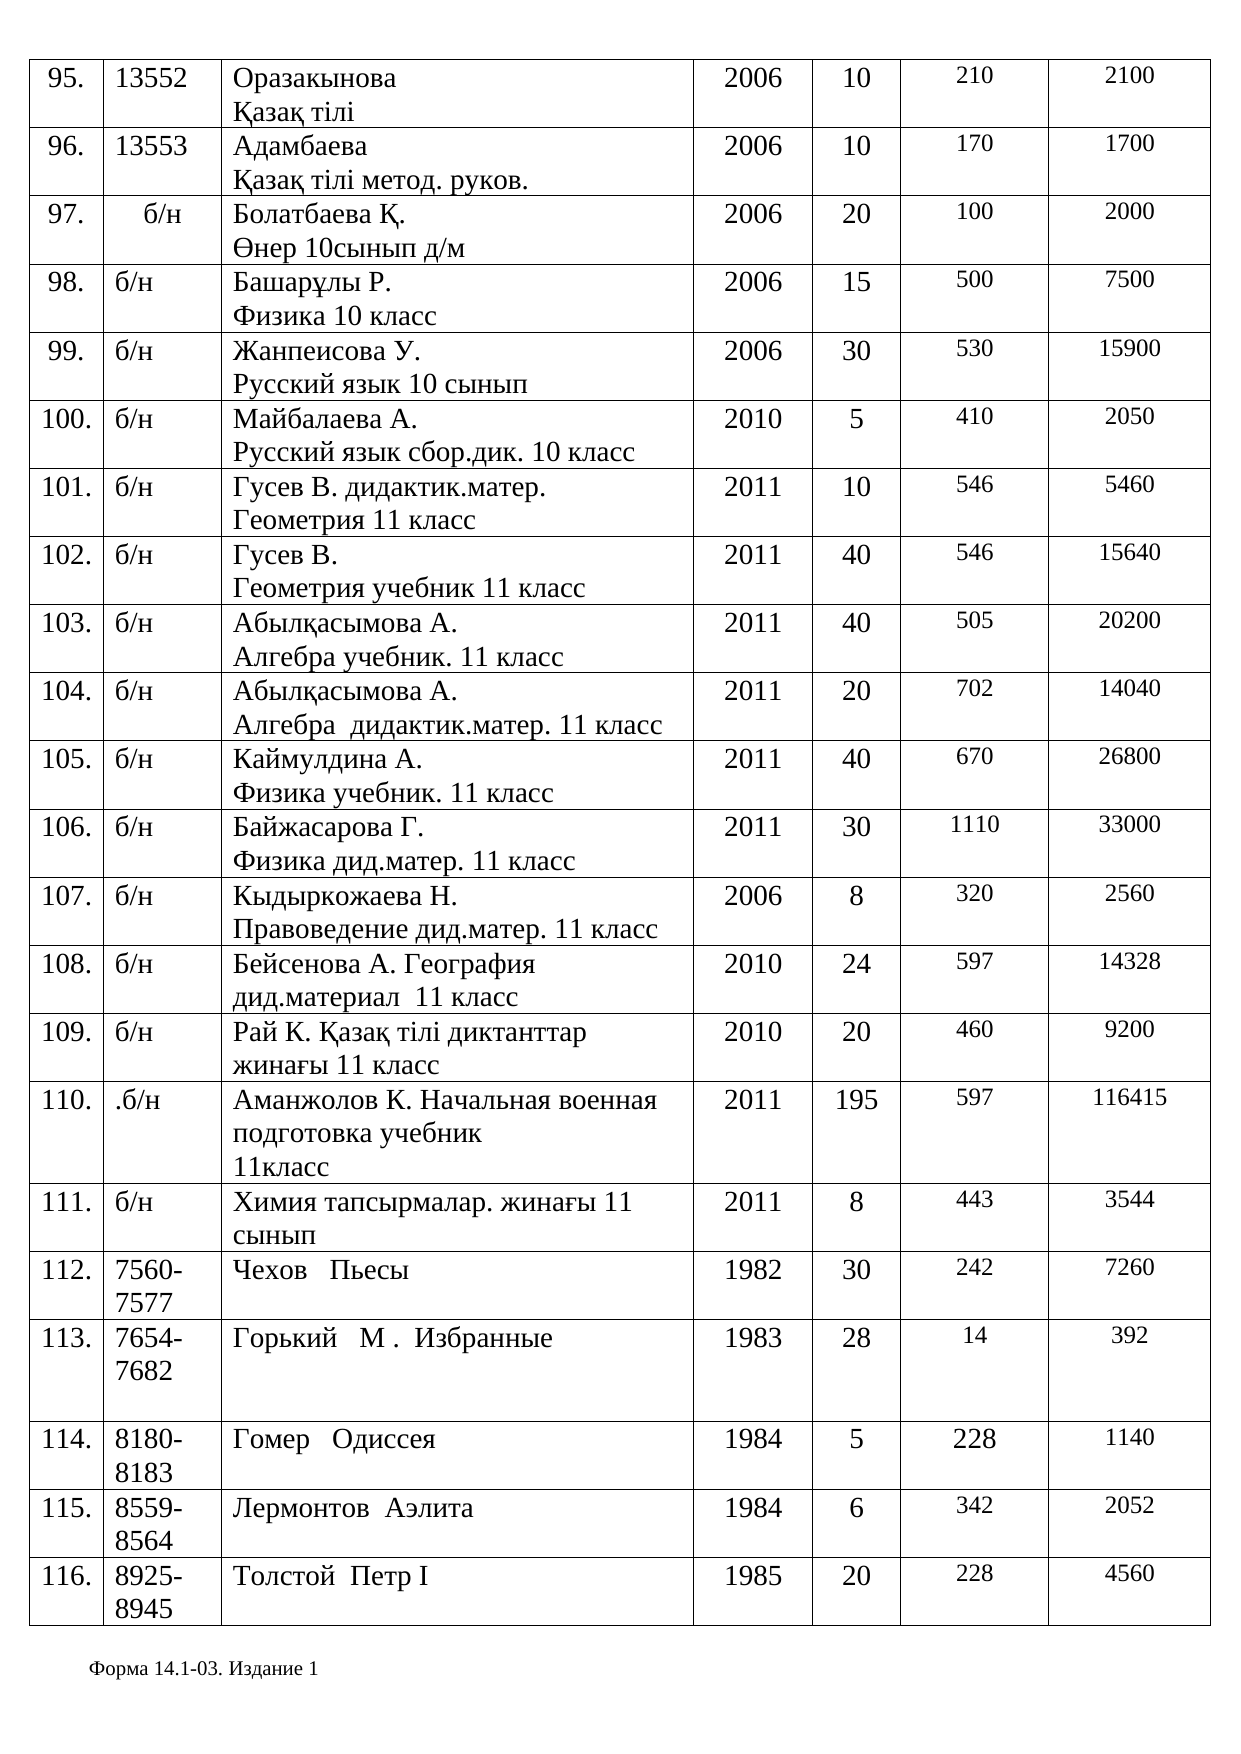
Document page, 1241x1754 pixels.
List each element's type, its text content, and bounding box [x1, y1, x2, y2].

table_cell 40 [813, 605, 900, 672]
table_cell б/н [104, 1184, 221, 1251]
table_cell [30, 1320, 103, 1421]
table_cell 1700 [1049, 128, 1210, 195]
table_cell [30, 401, 103, 468]
table_cell [30, 1422, 103, 1489]
table_cell 546 [901, 469, 1048, 536]
table_cell 670 [901, 741, 1048, 808]
table_cell 2011 [694, 469, 812, 536]
table_cell 2011 [694, 1082, 812, 1183]
table_cell 26800 [1049, 741, 1210, 808]
table_cell б/н [104, 401, 221, 468]
table_cell 7260 [1049, 1252, 1210, 1319]
table_cell 195 [813, 1082, 900, 1183]
table_cell 20 [813, 1014, 900, 1081]
table_cell 500 [901, 265, 1048, 332]
table_cell Толстой Петр І [222, 1558, 693, 1625]
table_cell 2011 [694, 605, 812, 672]
table_cell 546 [901, 537, 1048, 604]
table_cell 33000 [1049, 810, 1210, 877]
table_cell 2006 [694, 196, 812, 263]
table_cell 4560 [1049, 1558, 1210, 1625]
table_cell 9200 [1049, 1014, 1210, 1081]
table_cell б/н [104, 605, 221, 672]
table_cell [30, 60, 103, 127]
table_cell 505 [901, 605, 1048, 672]
table_cell 8180-8183 [104, 1422, 221, 1489]
table_cell 100 [901, 196, 1048, 263]
table_cell Болатбаева Қ. Өнер 10сынып д/м [222, 196, 693, 263]
table_cell Химия тапсырмалар. жинағы 11 сынып [222, 1184, 693, 1251]
table_cell [30, 605, 103, 672]
table_cell 2010 [694, 401, 812, 468]
table_cell 7500 [1049, 265, 1210, 332]
table_cell [30, 196, 103, 263]
table_cell б/н [104, 810, 221, 877]
table_cell б/н [104, 333, 221, 400]
table_cell 5 [813, 1422, 900, 1489]
table_cell Адамбаева Қазақ тілі метод. руков. [222, 128, 693, 195]
table_cell 1984 [694, 1490, 812, 1557]
table_cell 8925-8945 [104, 1558, 221, 1625]
table_cell [30, 265, 103, 332]
table_cell 13552 [104, 60, 221, 127]
table_cell [30, 878, 103, 945]
table_cell 170 [901, 128, 1048, 195]
table_cell 342 [901, 1490, 1048, 1557]
table_cell 1110 [901, 810, 1048, 877]
table_cell 20 [813, 196, 900, 263]
table_cell 8 [813, 878, 900, 945]
table_cell 8559-8564 [104, 1490, 221, 1557]
table_cell 228 [901, 1558, 1048, 1625]
table_cell 597 [901, 1082, 1048, 1183]
table_cell [30, 741, 103, 808]
table_cell 1983 [694, 1320, 812, 1421]
table_cell 2100 [1049, 60, 1210, 127]
table_cell 15640 [1049, 537, 1210, 604]
table_cell 460 [901, 1014, 1048, 1081]
table_cell 116415 [1049, 1082, 1210, 1183]
table_cell б/н [104, 469, 221, 536]
table_cell 443 [901, 1184, 1048, 1251]
table_cell 410 [901, 401, 1048, 468]
table_cell 2006 [694, 60, 812, 127]
table_cell 7654-7682 [104, 1320, 221, 1421]
table_cell 2006 [694, 333, 812, 400]
table_cell Гусев В. Геометрия учебник 11 класс [222, 537, 693, 604]
table_cell Абылқасымова А. Алгебра дидактик.матер. 11 класс [222, 673, 693, 740]
table_cell 40 [813, 537, 900, 604]
table_cell [30, 469, 103, 536]
table_cell Горький М . Избранные [222, 1320, 693, 1421]
table_cell 14 [901, 1320, 1048, 1421]
table_cell 10 [813, 469, 900, 536]
table_cell 2011 [694, 810, 812, 877]
table_cell [30, 1014, 103, 1081]
table_cell б/н [104, 946, 221, 1013]
table_cell 702 [901, 673, 1048, 740]
table_cell [30, 1252, 103, 1319]
table_cell [30, 1184, 103, 1251]
table_cell 15900 [1049, 333, 1210, 400]
table_cell 1985 [694, 1558, 812, 1625]
table_cell 228 [901, 1422, 1048, 1489]
table_cell 2006 [694, 878, 812, 945]
table_cell 2006 [694, 128, 812, 195]
table_cell Аманжолов К. Начальная военная подготовка учебник 11класс [222, 1082, 693, 1183]
table_cell .б/н [104, 1082, 221, 1183]
table_cell Гомер Одиссея [222, 1422, 693, 1489]
table_cell б/н [104, 1014, 221, 1081]
table_cell Байжасарова Г. Физика дид.матер. 11 класс [222, 810, 693, 877]
table_cell [30, 673, 103, 740]
table_cell [30, 128, 103, 195]
table_cell б/н [104, 741, 221, 808]
table_cell 2052 [1049, 1490, 1210, 1557]
table_cell [30, 810, 103, 877]
table_cell 2010 [694, 946, 812, 1013]
table_cell Рай К. Қазақ тілі диктанттар жинағы 11 класс [222, 1014, 693, 1081]
table_cell б/н [104, 878, 221, 945]
table_cell 1982 [694, 1252, 812, 1319]
table_cell [30, 1490, 103, 1557]
table_cell Кыдыркожаева Н. Правоведение дид.матер. 11 класс [222, 878, 693, 945]
table_cell 597 [901, 946, 1048, 1013]
table_cell Абылқасымова А. Алгебра учебник. 11 класс [222, 605, 693, 672]
table_cell б/н [104, 673, 221, 740]
table_cell 6 [813, 1490, 900, 1557]
table_cell Оразакынова Қазақ тілі [222, 60, 693, 127]
table_cell 2000 [1049, 196, 1210, 263]
table_cell Бейсенова А. География дид.материал 11 класс [222, 946, 693, 1013]
table_cell 15 [813, 265, 900, 332]
table_cell б/н [104, 537, 221, 604]
table_cell 1140 [1049, 1422, 1210, 1489]
table_cell Жанпеисова У. Русский язык 10 сынып [222, 333, 693, 400]
table_cell 2010 [694, 1014, 812, 1081]
table_cell [30, 1082, 103, 1183]
table_cell 20 [813, 1558, 900, 1625]
table_cell Каймулдина А. Физика учебник. 11 класс [222, 741, 693, 808]
table_cell 2011 [694, 673, 812, 740]
table_cell 30 [813, 1252, 900, 1319]
table_cell 24 [813, 946, 900, 1013]
table_cell 40 [813, 741, 900, 808]
table_cell [30, 537, 103, 604]
table_cell б/н [104, 196, 221, 263]
table_cell 14328 [1049, 946, 1210, 1013]
table_cell 30 [813, 810, 900, 877]
table_cell 5460 [1049, 469, 1210, 536]
table_cell 530 [901, 333, 1048, 400]
table_cell 2006 [694, 265, 812, 332]
table_cell 10 [813, 60, 900, 127]
table_cell 1984 [694, 1422, 812, 1489]
table_cell 2050 [1049, 401, 1210, 468]
table_cell Башарұлы Р. Физика 10 класс [222, 265, 693, 332]
table_cell 7560-7577 [104, 1252, 221, 1319]
table_cell 242 [901, 1252, 1048, 1319]
table_cell [30, 946, 103, 1013]
table_cell 20200 [1049, 605, 1210, 672]
table_cell 14040 [1049, 673, 1210, 740]
table_cell Майбалаева А. Русский язык сбор.дик. 10 класс [222, 401, 693, 468]
table_cell [30, 333, 103, 400]
table_cell б/н [104, 265, 221, 332]
table_cell 2560 [1049, 878, 1210, 945]
table_cell 28 [813, 1320, 900, 1421]
table_cell 2011 [694, 1184, 812, 1251]
table_cell 13553 [104, 128, 221, 195]
table_cell Лермонтов Аэлита [222, 1490, 693, 1557]
table_cell Гусев В. дидактик.матер. Геометрия 11 класс [222, 469, 693, 536]
table_cell 392 [1049, 1320, 1210, 1421]
table_cell 20 [813, 673, 900, 740]
table_cell 5 [813, 401, 900, 468]
table_cell Чехов Пьесы [222, 1252, 693, 1319]
table_cell 3544 [1049, 1184, 1210, 1251]
table_cell 30 [813, 333, 900, 400]
table_cell 10 [813, 128, 900, 195]
table_cell 320 [901, 878, 1048, 945]
table_cell 8 [813, 1184, 900, 1251]
table_cell 210 [901, 60, 1048, 127]
table_cell 2011 [694, 741, 812, 808]
table_cell 2011 [694, 537, 812, 604]
table_cell [30, 1558, 103, 1625]
